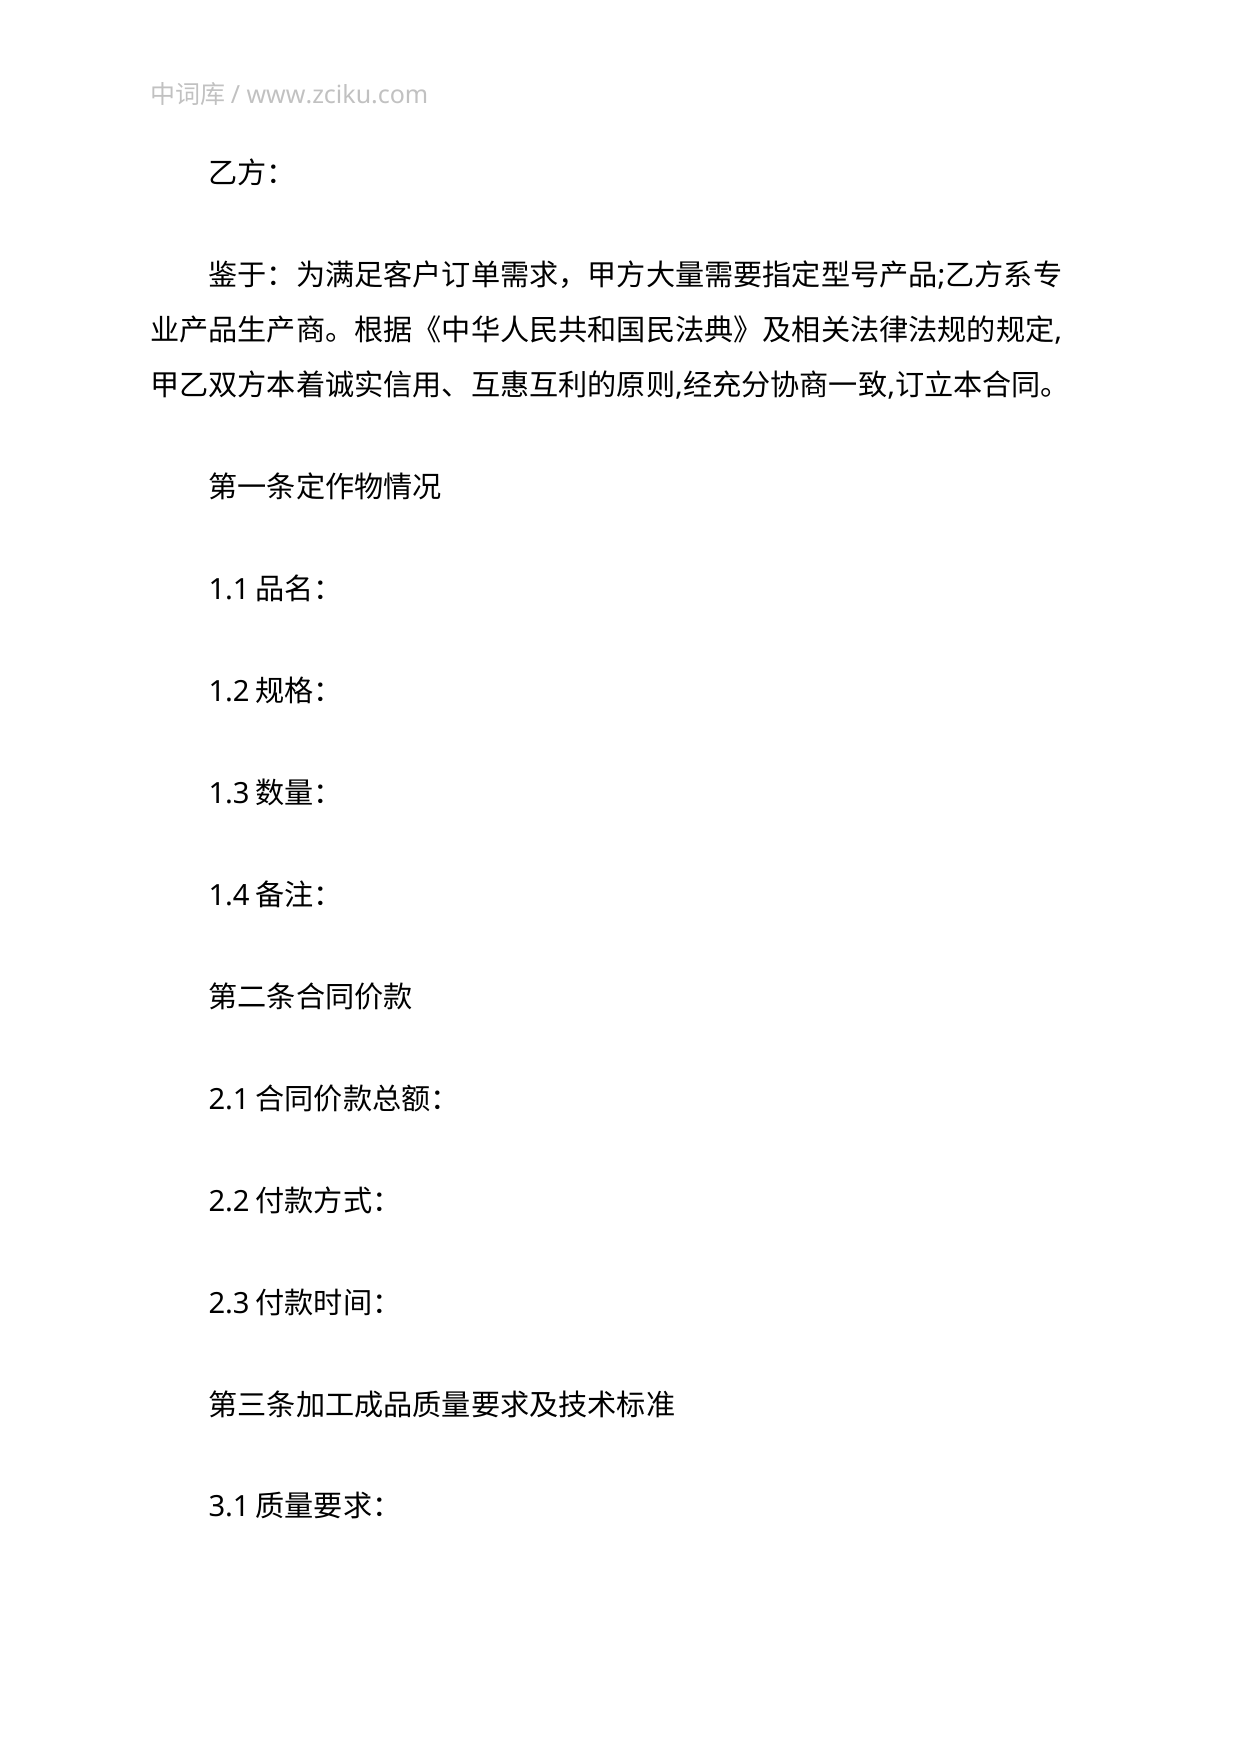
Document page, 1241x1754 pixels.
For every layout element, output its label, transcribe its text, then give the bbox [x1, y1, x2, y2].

text 第二条合同价款 [150, 973, 1090, 1016]
text 鉴于：为满足客户订单需求，甲方大量需要指定型号产品;乙方系专业产品生产商。根据《中华人民共和国民法典》及相关法律法规的规定,甲乙双方本着诚实信用、互惠互利的原则,经充分协商一致,订立本合同。 [150, 252, 1090, 404]
text 2.3付款时间： [150, 1279, 1090, 1322]
text 第一条定作物情况 [150, 464, 1090, 506]
text 第三条加工成品质量要求及技术标准 [150, 1381, 1090, 1423]
text 2.2付款方式： [150, 1177, 1090, 1219]
text 1.3数量： [150, 769, 1090, 812]
text 3.1质量要求： [150, 1483, 1090, 1525]
text 1.2规格： [150, 667, 1090, 710]
text 2.1合同价款总额： [150, 1075, 1090, 1118]
text 1.4备注： [150, 871, 1090, 914]
text 乙方： [150, 150, 1090, 192]
text 1.1品名： [150, 566, 1090, 608]
